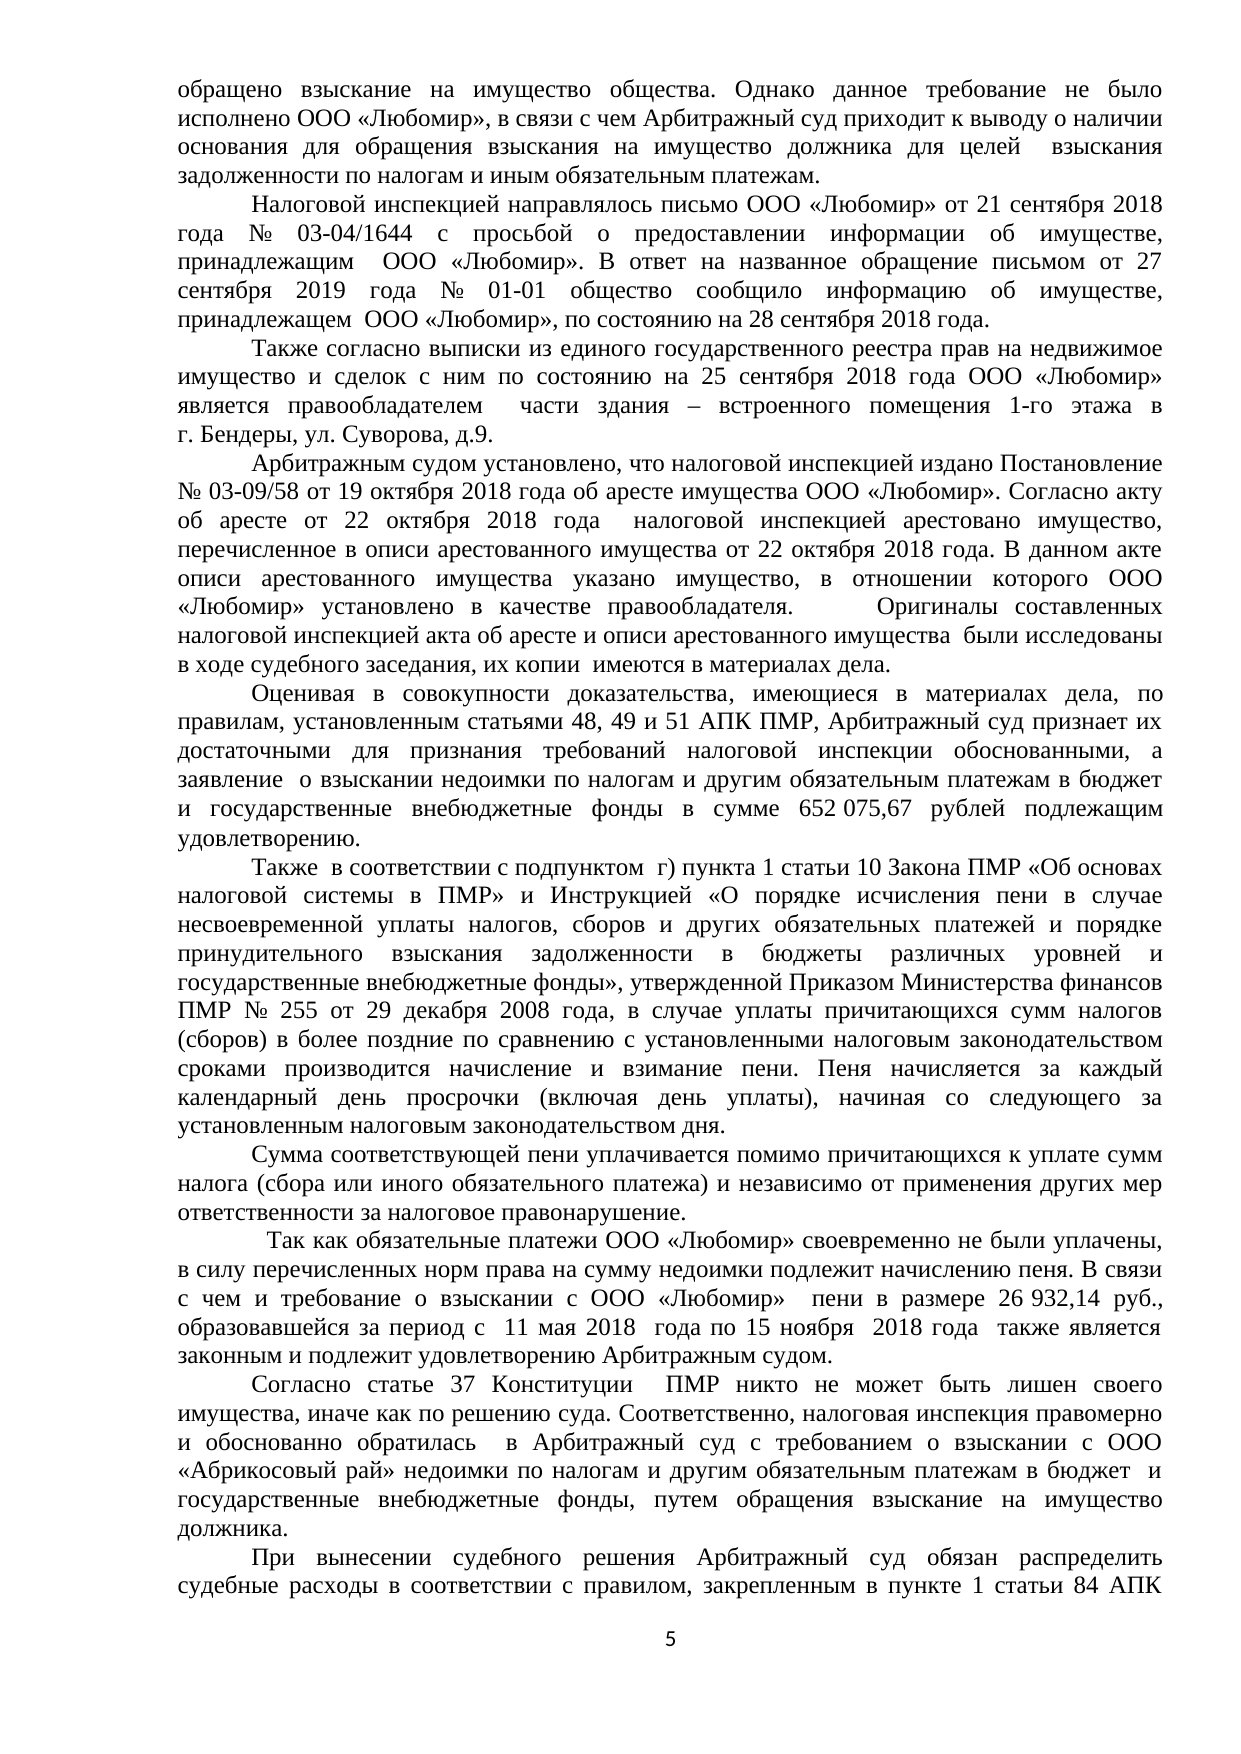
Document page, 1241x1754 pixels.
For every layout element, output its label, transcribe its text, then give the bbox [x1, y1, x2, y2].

text Оценивая в совокупности доказательства, имеющиеся в материалах дела, по правилам, установленным статьями 48, 49 и 51 АПК ПМР, Арбитражный суд признает их достаточными для признания требований налоговой инспекции обоснованными, а заявление о взыскании недоимки по налогам и другим обязательным платежам в бюджет и государственные внебюджетные фонды в сумме 652 075,67 рублей подлежащим удовлетворению. [177, 678, 1163, 852]
text Арбитражным судом установлено, что налоговой инспекцией издано Постановление № 03-09/58 от 19 октября 2018 года об аресте имущества ООО «Любомир». Согласно акту об аресте от 22 октября 2018 года налоговой инспекцией арестовано имущество, перечисленное в описи арестованного имущества от 22 октября 2018 года. В данном акте описи арестованного имущества указано имущество, в отношении которого ООО «Любомир» установлено в качестве правообладателя. Оригиналы составленных налоговой инспекцией акта об аресте и описи арестованного имущества были исследованы в ходе судебного заседания, их копии имеются в материалах дела. [177, 448, 1163, 678]
title Также согласно выписки из единого государственного реестра прав на недвижимое имущество и сделок с ним по состоянию на 25 сентября 2018 года ООО «Любомир» является правообладателем части здания – встроенного помещения 1-го этажа в г. Бендеры, ул. Суворова, д.9. [177, 333, 1163, 448]
text Также в соответствии с подпунктом г) пункта 1 статьи 10 Закона ПМР «Об основах налоговой системы в ПМР» и Инструкцией «О порядке исчисления пени в случае несвоевременной уплаты налогов, сборов и других обязательных платежей и порядке принудительного взыскания задолженности в бюджеты различных уровней и государственные внебюджетные фонды», утвержденной Приказом Министерства финансов ПМР № 255 от 29 декабря 2008 года, в случае уплаты причитающихся сумм налогов (сборов) в более поздние по сравнению с установленными налоговым законодательством сроками производится начисление и взимание пени. Пеня начисляется за каждый календарный день просрочки (включая день уплаты), начиная со следующего за установленным налоговым законодательством дня. [177, 852, 1163, 1139]
text Так как обязательные платежи ООО «Любомир» своевременно не были уплачены, в силу перечисленных норм права на сумму недоимки подлежит начислению пеня. В связи с чем и требование о взыскании с ООО «Любомир» пени в размере 26 932,14 руб., образовавшейся за период с 11 мая 2018 года по 15 ноября 2018 года также является законным и подлежит удовлетворению Арбитражным судом. [177, 1226, 1163, 1369]
text Согласно статье 37 Конституции ПМР никто не может быть лишен своего имущества, иначе как по решению суда. Соответственно, налоговая инспекция правомерно и обоснованно обратилась в Арбитражный суд с требованием о взыскании с ООО «Абрикосовый рай» недоимки по налогам и другим обязательным платежам в бюджет и государственные внебюджетные фонды, путем обращения взыскание на имущество должника. [177, 1369, 1163, 1542]
title Налоговой инспекцией направлялось письмо ООО «Любомир» от 21 сентября 2018 года № 03-04/1644 с просьбой о предоставлении информации об имуществе, принадлежащим ООО «Любомир». В ответ на названное обращение письмом от 27 сентября 2019 года № 01-01 общество сообщило информацию об имуществе, принадлежащем ООО «Любомир», по состоянию на 28 сентября 2018 года. [177, 189, 1163, 333]
text Сумма соответствующей пени уплачивается помимо причитающихся к уплате сумм налога (сбора или иного обязательного платежа) и независимо от применения других мер ответственности за налоговое правонарушение. [177, 1139, 1163, 1226]
